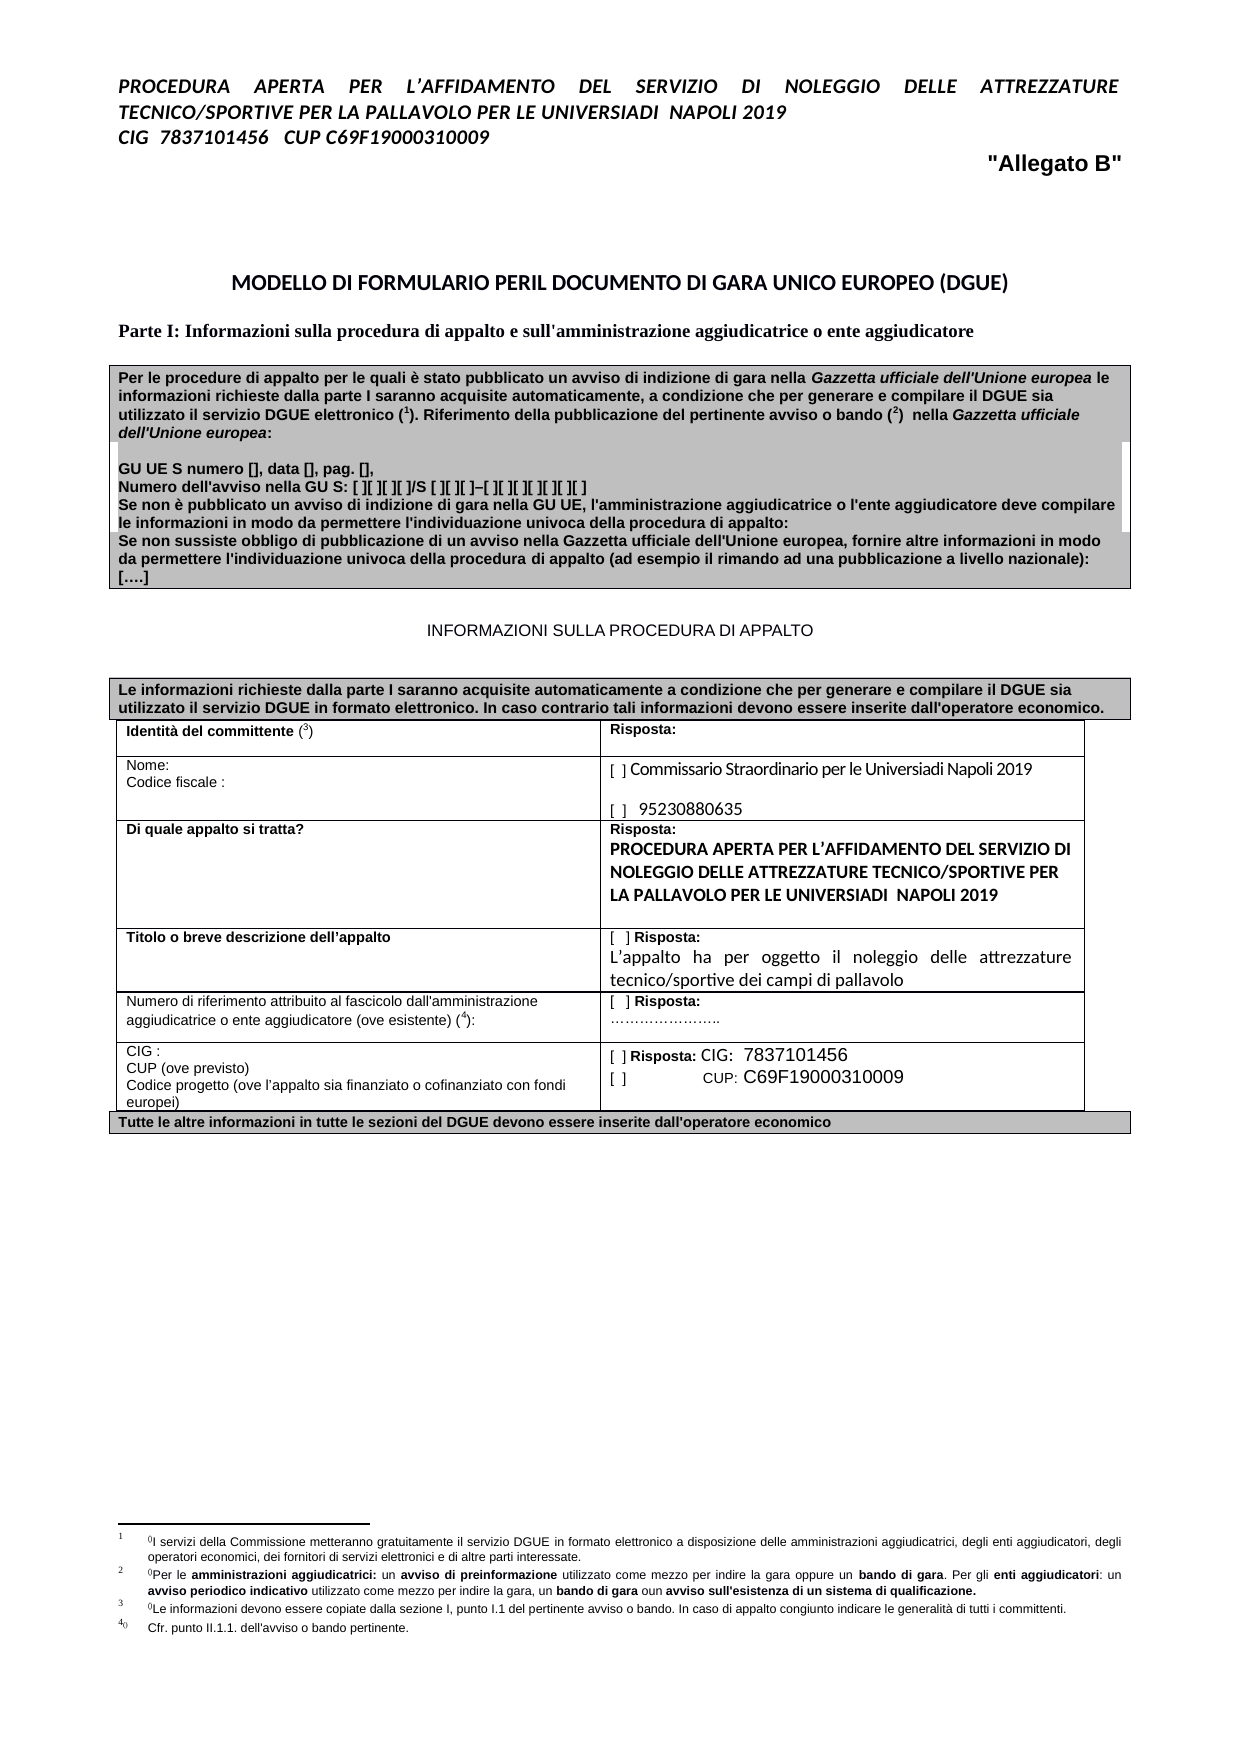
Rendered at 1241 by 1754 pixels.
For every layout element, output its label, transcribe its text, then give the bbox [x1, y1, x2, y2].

table_cell [ ] Commissario Straordinario per le Universiadi Napoli 2019 [ ] 95230880635 [601, 757, 1084, 820]
text Tutte le altre informazioni in tutte le sezioni del DGUE devono essere inserite dall'operatore economico [110, 1112, 1130, 1133]
table_cell Titolo o breve descrizione dell’appalto [117, 929, 600, 991]
title Parte I: Informazioni sulla procedura di appalto e sull'amministrazione aggiudicatrice o ente aggiudicatore [118, 320, 1122, 341]
table_header Identità del committente () [117, 721, 600, 756]
table_cell [ ] Risposta: CIG: 7837101456 [ ] CUP: C69F19000310009 [601, 1043, 1084, 1110]
text Se non sussiste obbligo di pubblicazione di un avviso nella Gazzetta ufficiale dell'Unione europea, fornire altre informazioni in modo da permettere l'individuazione univoca della procedura di appalto (ad esempio il rimando ad una pubblicazione a livello nazionale): [….] [110, 529, 1130, 588]
table_cell Numero di riferimento attribuito al fascicolo dall'amministrazione aggiudicatrice o ente aggiudicatore (ove esistente) (): [117, 993, 600, 1042]
text GU UE S numero [], data [], pag. [], [118, 460, 1122, 478]
text Per le procedure di appalto per le quali è stato pubblicato un avviso di indizione di gara nella Gazzetta ufficiale dell'Unione europea le informazioni richieste dalla parte I saranno acquisite automaticamente, a condizione che per generare e compilare il DGUE sia utilizzato il servizio DGUE elettronico (). Riferimento della pubblicazione del pertinente avviso o bando () nella Gazzetta ufficiale dell'Unione europea: [110, 366, 1130, 442]
table_cell Di quale appalto si tratta? [117, 821, 600, 928]
text Modello di formulario peril documento di gara unico europeo (DGUE) [118, 268, 1122, 296]
text Se non è pubblicato un avviso di indizione di gara nella GU UE, l'amministrazione aggiudicatrice o l'ente aggiudicatore deve compilare le informazioni in modo da permettere l'individuazione univoca della procedura di appalto: [118, 496, 1122, 529]
text Le informazioni richieste dalla parte I saranno acquisite automaticamente a condizione che per generare e compilare il DGUE sia utilizzato il servizio DGUE in formato elettronico. In caso contrario tali informazioni devono essere inserite dall'operatore economico. [110, 679, 1130, 719]
table_cell Risposta: PROCEDURA APERTA PER L’AFFIDAMENTO DEL SERVIZIO DI NOLEGGIO DELLE ATTREZZATURE TECNICO/SPORTIVE PER LA PALLAVOLO PER LE UNIVERSIADI NAPOLI 2019 [601, 821, 1084, 928]
table_cell [ ] Risposta: ………………….. [601, 993, 1084, 1042]
table_cell CIG : CUP (ove previsto) Codice progetto (ove l’appalto sia finanziato o cofinanziato con fondi europei) [117, 1043, 600, 1110]
table_cell Nome: Codice fiscale : [117, 757, 600, 820]
title Informazioni sulla procedura di appalto [118, 621, 1122, 640]
table_cell [ ] Risposta: L’appalto ha per oggetto il noleggio delle attrezzature tecnico/sportive dei campi di pallavolo [601, 929, 1084, 991]
text Numero dell'avviso nella GU S: [ ][ ][ ][ ]/S [ ][ ][ ]–[ ][ ][ ][ ][ ][ ][ ] [118, 478, 1122, 496]
text "Allegato B" [118, 150, 1122, 176]
table_header Risposta: [601, 721, 1084, 756]
